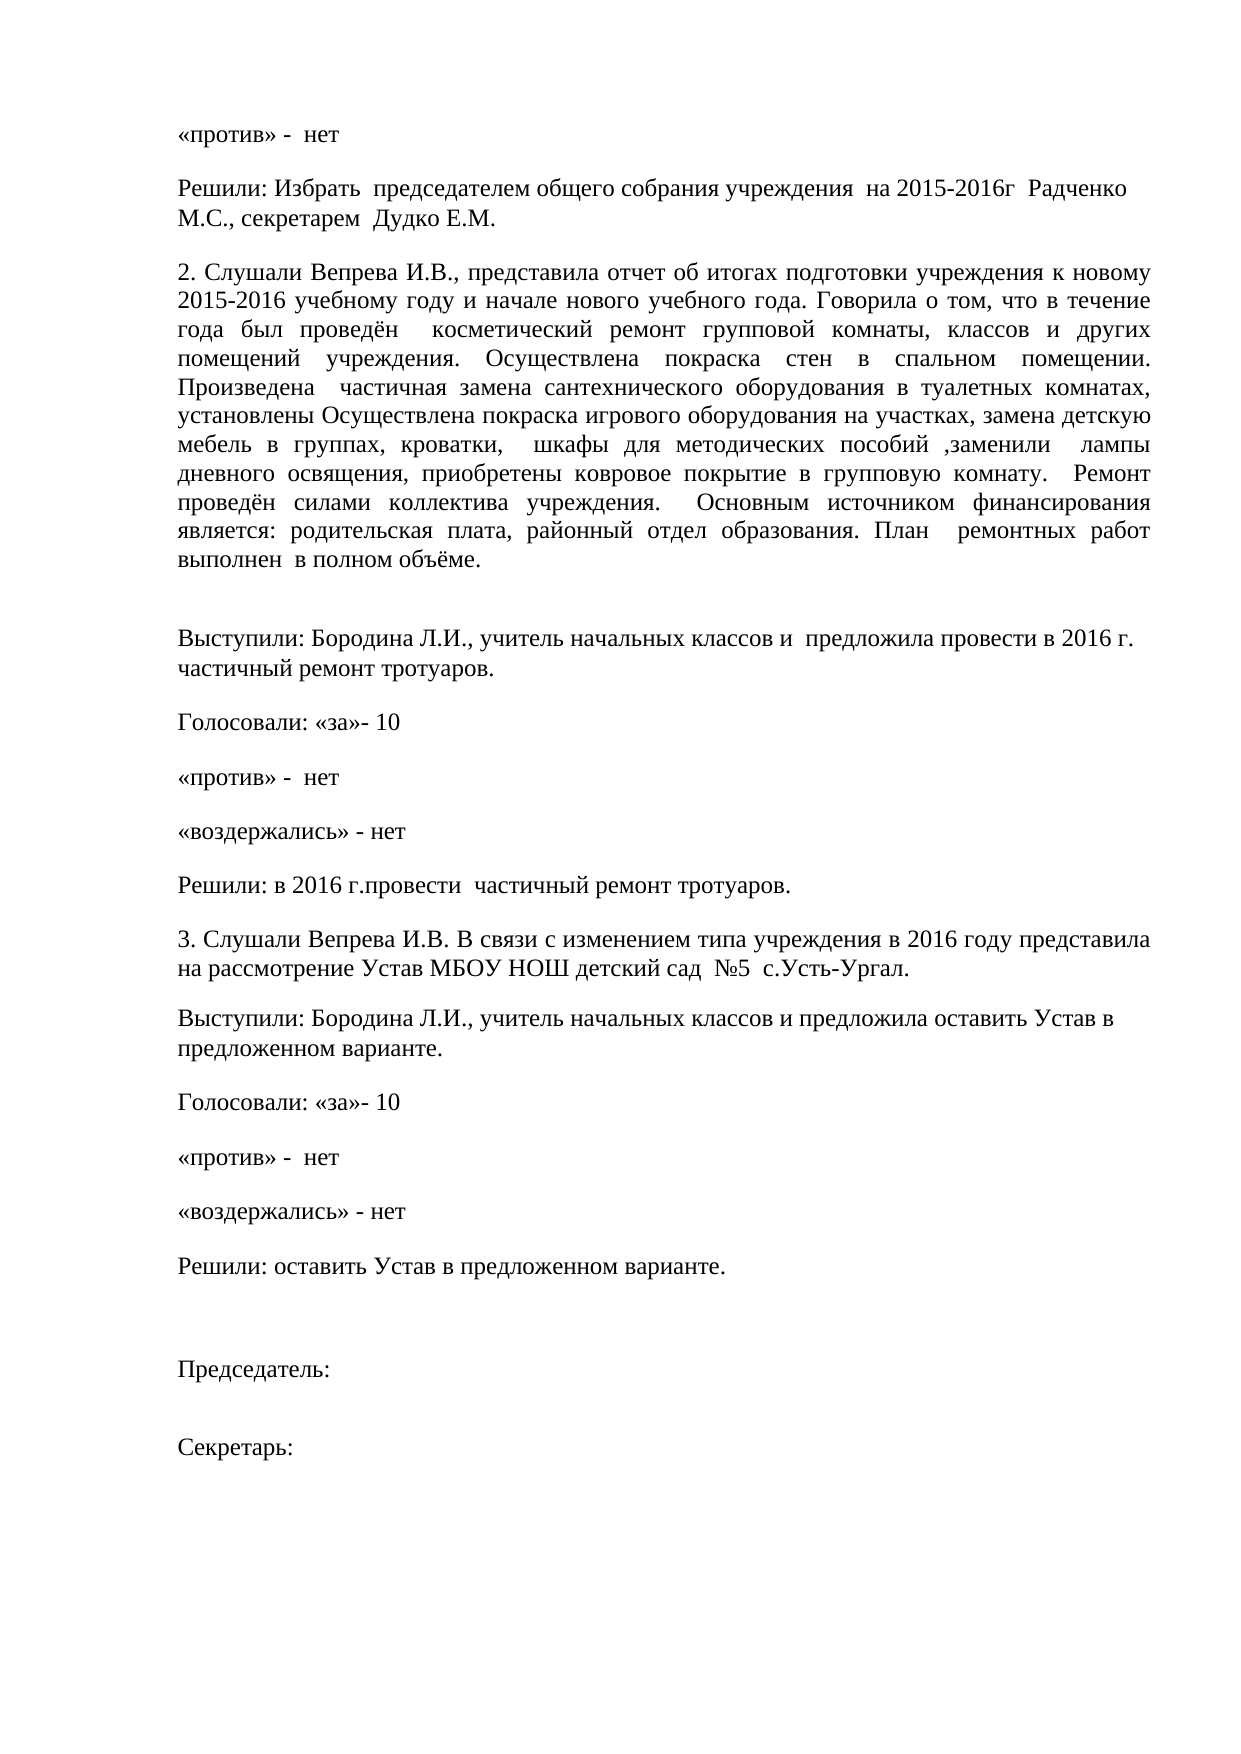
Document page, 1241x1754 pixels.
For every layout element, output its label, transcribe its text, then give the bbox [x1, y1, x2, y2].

text Голосовали: «за»- 10 [177, 1087, 1152, 1116]
text «воздержались» - нет [177, 815, 1152, 845]
text Решили: оставить Устав в предложенном варианте. [177, 1250, 1152, 1279]
text Решили: Избрать председателем общего собрания учреждения на 2015-2016г Радченко М.С., секретарем Дудко Е.М. [177, 173, 1152, 232]
text «против» - нет [177, 761, 1152, 790]
text Голосовали: «за»- 10 [177, 706, 1152, 736]
text «воздержались» - нет [177, 1196, 1152, 1225]
text 2. Слушали Вепрева И.В., представила отчет об итогах подготовки учреждения к новому 2015-2016 учебному году и начале нового учебного года. Говорила о том, что в течение года был проведён косметический ремонт групповой комнаты, классов и других помещений учреждения. Осуществлена покраска стен в спальном помещении. Произведена частичная замена сантехнического оборудования в туалетных комнатах, установлены Осуществлена покраска игрового оборудования на участках, замена детскую мебель в группах, кроватки, шкафы для методических пособий ,заменили лампы дневного освящения, приобретены ковровое покрытие в групповую комнату. Ремонт проведён силами коллектива учреждения. Основным источником финансирования является: родительская плата, районный отдел образования. План ремонтных работ выполнен в полном объёме. [177, 257, 1152, 573]
text Секретарь: [177, 1432, 1152, 1460]
text «против» - нет [177, 118, 1152, 148]
text Выступили: Бородина Л.И., учитель начальных классов и предложила оставить Устав в предложенном варианте. [177, 1003, 1152, 1062]
text «против» - нет [177, 1141, 1152, 1171]
text Председатель: [177, 1354, 1152, 1411]
text Решили: в 2016 г.провести частичный ремонт тротуаров. [177, 870, 1152, 899]
text 3. Слушали Вепрева И.В. В связи с изменением типа учреждения в 2016 году представила на рассмотрение Устав МБОУ НОШ детский сад №5 с.Усть-Ургал. [177, 924, 1152, 982]
text Выступили: Бородина Л.И., учитель начальных классов и предложила провести в 2016 г. частичный ремонт тротуаров. [177, 622, 1152, 681]
